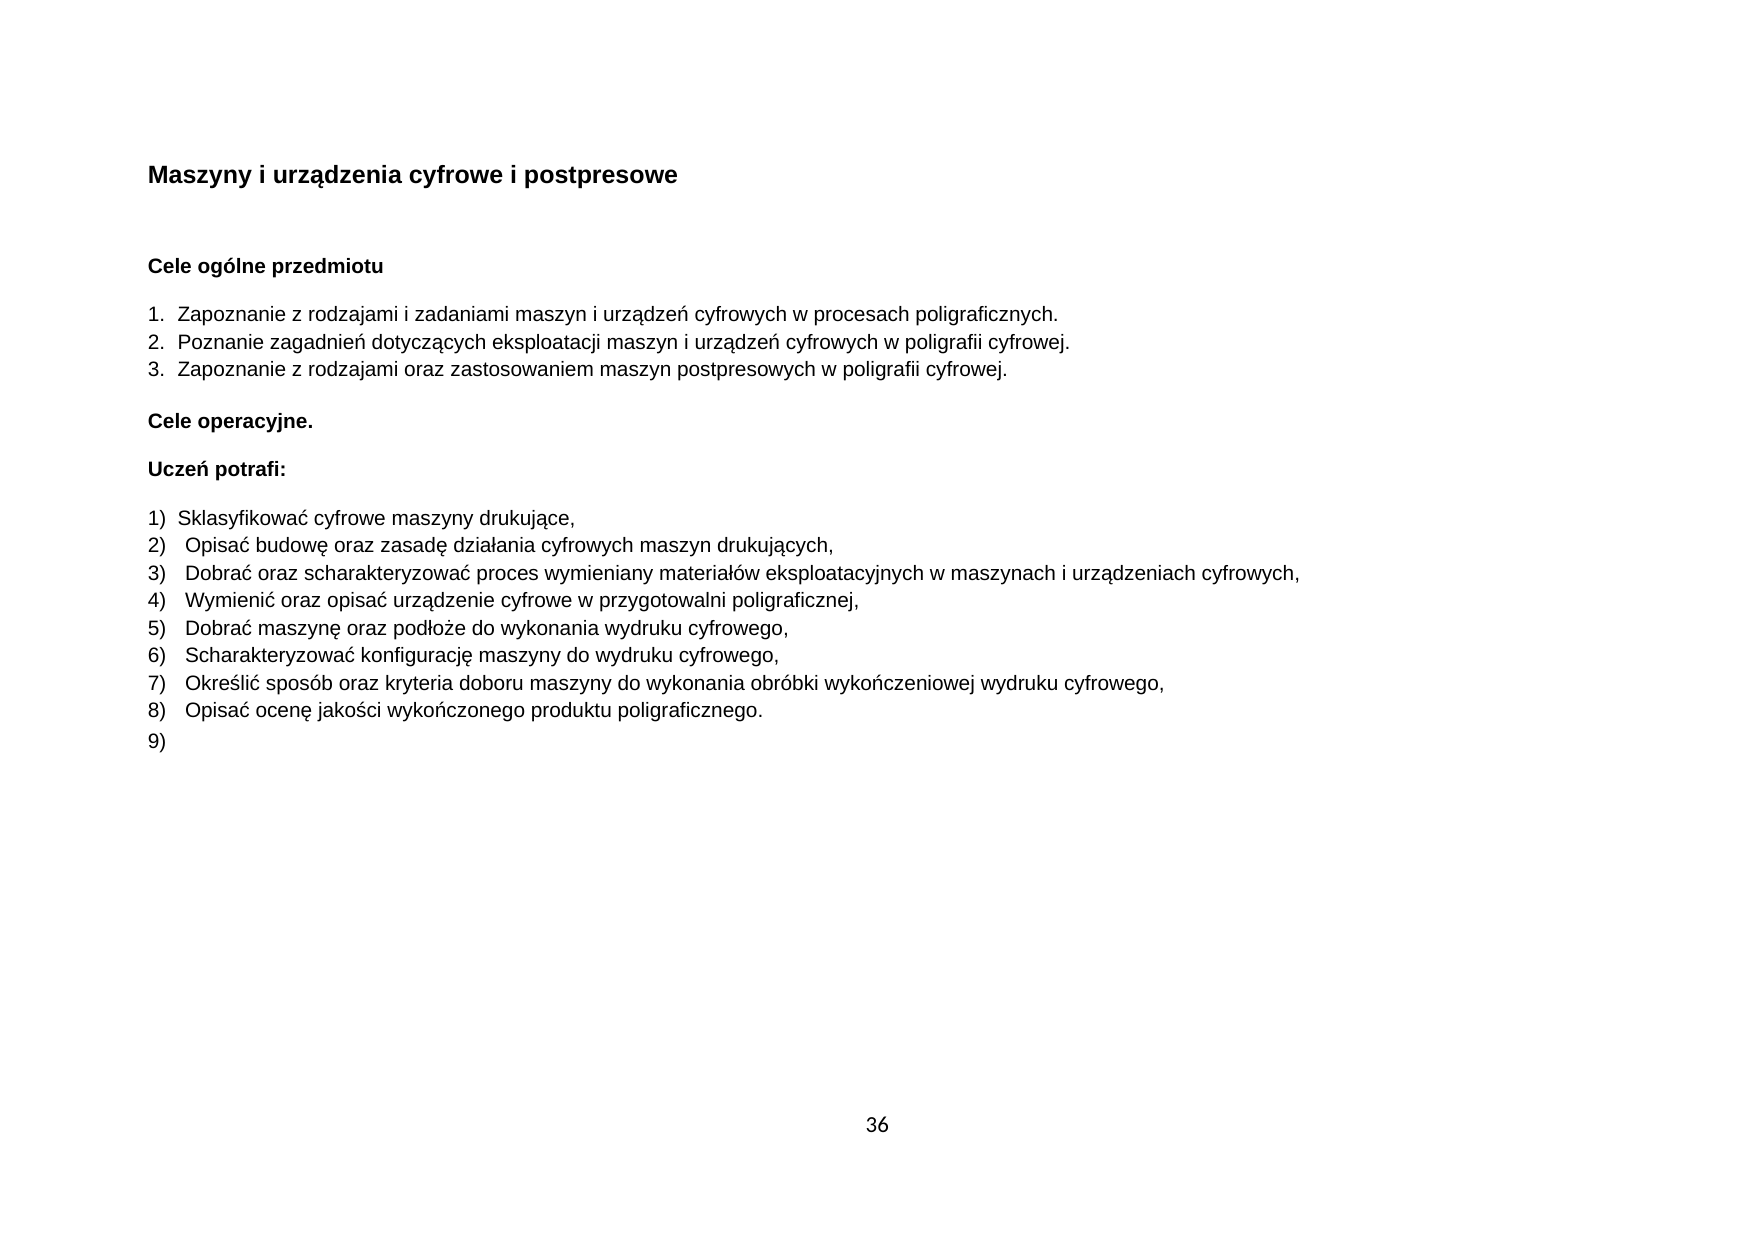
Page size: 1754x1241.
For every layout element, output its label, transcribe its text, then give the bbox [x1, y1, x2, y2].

list Sklasyfikować cyfrowe maszyny drukujące, [148, 505, 1606, 529]
list Dobrać maszynę oraz podłoże do wykonania wydruku cyfrowego, [148, 615, 1606, 639]
list Wymienić oraz opisać urządzenie cyfrowe w przygotowalni poligraficznej, [148, 588, 1606, 612]
list Dobrać oraz scharakteryzować proces wymieniany materiałów eksploatacyjnych w maszynach i urządzeniach cyfrowych, [148, 560, 1606, 584]
text Cele ogólne przedmiotu [148, 254, 1606, 278]
subtitle Maszyny i urządzenia cyfrowe i postpresowe [148, 160, 1606, 189]
list Opisać ocenę jakości wykończonego produktu poligraficznego. [148, 698, 1606, 722]
text Uczeń potrafi: [148, 457, 1606, 481]
list Zapoznanie z rodzajami i zadaniami maszyn i urządzeń cyfrowych w procesach poligraficznych. [148, 302, 1606, 326]
list Określić sposób oraz kryteria doboru maszyny do wykonania obróbki wykończeniowej wydruku cyfrowego, [148, 670, 1606, 694]
list Poznanie zagadnień dotyczących eksploatacji maszyn i urządzeń cyfrowych w poligrafii cyfrowej. [148, 330, 1606, 354]
text Cele operacyjne. [148, 409, 1606, 433]
list Opisać budowę oraz zasadę działania cyfrowych maszyn drukujących, [148, 533, 1606, 557]
list Zapoznanie z rodzajami oraz zastosowaniem maszyn postpresowych w poligrafii cyfrowej. [148, 357, 1606, 381]
list Scharakteryzować konfigurację maszyny do wydruku cyfrowego, [148, 643, 1606, 667]
